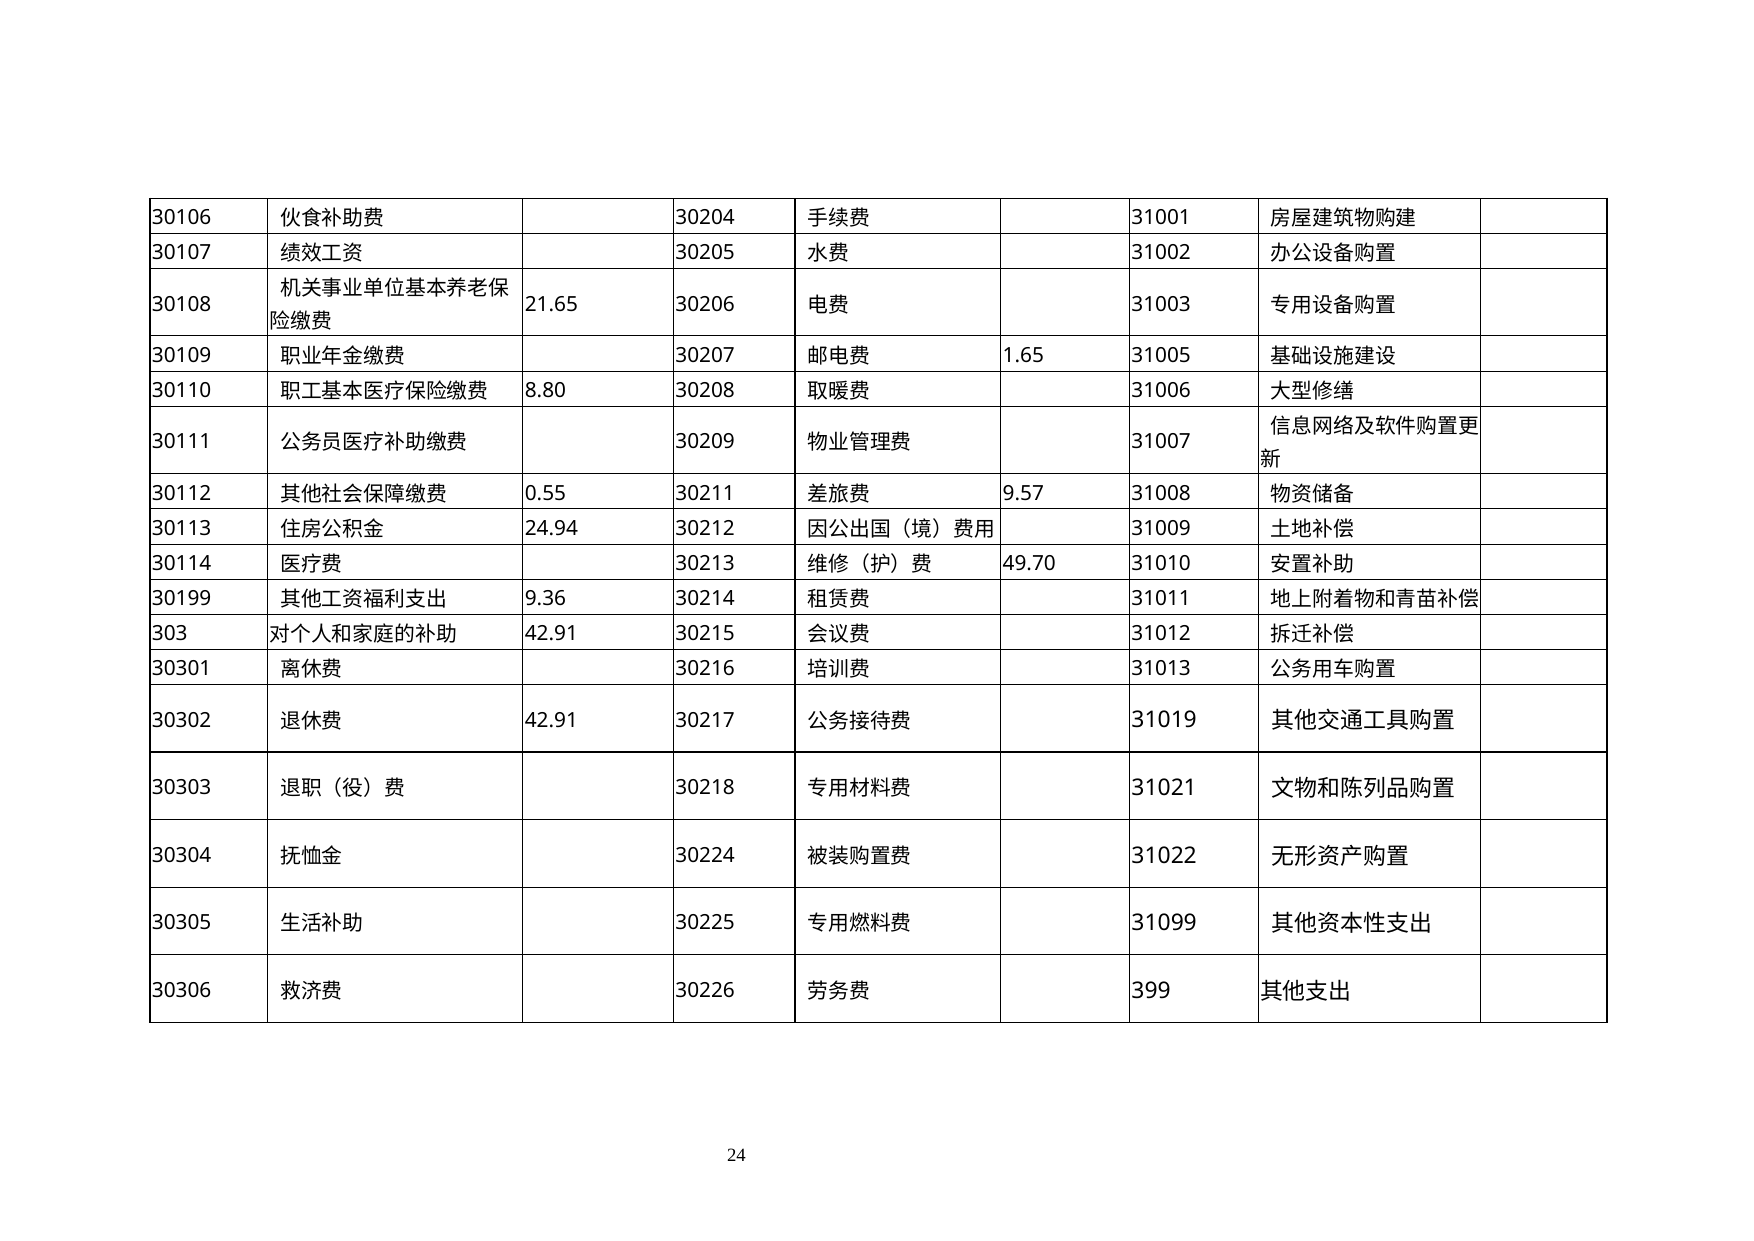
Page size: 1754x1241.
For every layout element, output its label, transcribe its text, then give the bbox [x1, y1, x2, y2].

table_cell 30306 [151, 955, 267, 1022]
table_cell 差旅费 [796, 474, 1000, 508]
table_cell 31003 [1130, 269, 1258, 335]
table_cell 30302 [151, 685, 267, 751]
table_cell 31001 [1130, 199, 1258, 233]
table_cell 电费 [796, 269, 1000, 335]
table_cell [1001, 269, 1129, 335]
table_cell 公务接待费 [796, 685, 1000, 751]
table_cell [523, 407, 673, 473]
table_cell 30305 [151, 888, 267, 954]
table_cell 303 [151, 615, 267, 649]
table_cell 医疗费 [268, 545, 522, 578]
table_cell [1001, 753, 1129, 819]
table_cell 取暖费 [796, 372, 1000, 406]
table_cell 9.57 [1001, 474, 1129, 508]
table_cell 30204 [674, 199, 794, 233]
table_cell 30301 [151, 650, 267, 684]
table_cell [1001, 372, 1129, 406]
table_cell 其他交通工具购置 [1259, 685, 1480, 751]
table_cell [1481, 685, 1606, 751]
table_cell 42.91 [523, 685, 673, 751]
table_cell [1001, 199, 1129, 233]
table_cell [1481, 407, 1606, 473]
table_cell 职工基本医疗保险缴费 [268, 372, 522, 406]
table_cell 其他支出 [1259, 955, 1480, 1022]
table_cell 31007 [1130, 407, 1258, 473]
table_cell 公务员医疗补助缴费 [268, 407, 522, 473]
table_cell [1001, 580, 1129, 614]
table_cell [1001, 650, 1129, 684]
table_cell 救济费 [268, 955, 522, 1022]
table_cell [1481, 753, 1606, 819]
table_cell 地上附着物和青苗补偿 [1259, 580, 1480, 614]
table_cell 公务用车购置 [1259, 650, 1480, 684]
table_cell 生活补助 [268, 888, 522, 954]
table_cell 因公出国（境）费用 [796, 509, 1000, 543]
table_cell 9.36 [523, 580, 673, 614]
table_cell 专用燃料费 [796, 888, 1000, 954]
table_cell [1001, 234, 1129, 268]
table_cell 30207 [674, 336, 794, 371]
table_cell 职业年金缴费 [268, 336, 522, 371]
table_cell 30111 [151, 407, 267, 473]
table_cell 31021 [1130, 753, 1258, 819]
table_cell 劳务费 [796, 955, 1000, 1022]
table_cell 30209 [674, 407, 794, 473]
table_cell [523, 199, 673, 233]
table_cell 0.55 [523, 474, 673, 508]
table_cell 房屋建筑物购建 [1259, 199, 1480, 233]
table_cell 31099 [1130, 888, 1258, 954]
table_cell 42.91 [523, 615, 673, 649]
table_cell 1.65 [1001, 336, 1129, 371]
table_cell 30106 [151, 199, 267, 233]
table_cell [523, 336, 673, 371]
table_cell 维修（护）费 [796, 545, 1000, 578]
table_cell 31006 [1130, 372, 1258, 406]
table_cell [1481, 336, 1606, 371]
table_cell [523, 545, 673, 578]
table_cell 30199 [151, 580, 267, 614]
table_cell 30214 [674, 580, 794, 614]
table_cell 30216 [674, 650, 794, 684]
table_cell 30225 [674, 888, 794, 954]
table_cell 30108 [151, 269, 267, 335]
table_cell [1481, 474, 1606, 508]
table_cell [1481, 820, 1606, 887]
table_cell [523, 888, 673, 954]
table_cell 31012 [1130, 615, 1258, 649]
table_cell 绩效工资 [268, 234, 522, 268]
table_cell [523, 753, 673, 819]
table_cell [1001, 615, 1129, 649]
table_cell 30215 [674, 615, 794, 649]
table_cell 30304 [151, 820, 267, 887]
table_cell 专用设备购置 [1259, 269, 1480, 335]
table_cell 30211 [674, 474, 794, 508]
table_cell 离休费 [268, 650, 522, 684]
table_cell 30208 [674, 372, 794, 406]
table_cell 30213 [674, 545, 794, 578]
table_cell 退休费 [268, 685, 522, 751]
table_cell 安置补助 [1259, 545, 1480, 578]
table_cell 被装购置费 [796, 820, 1000, 887]
table_cell 30217 [674, 685, 794, 751]
table_cell 手续费 [796, 199, 1000, 233]
table_cell [1481, 955, 1606, 1022]
table_cell 邮电费 [796, 336, 1000, 371]
table_cell 其他资本性支出 [1259, 888, 1480, 954]
table_cell 物资储备 [1259, 474, 1480, 508]
table_cell 30109 [151, 336, 267, 371]
table_cell 租赁费 [796, 580, 1000, 614]
table_cell 21.65 [523, 269, 673, 335]
table_cell 基础设施建设 [1259, 336, 1480, 371]
table_cell 31005 [1130, 336, 1258, 371]
table_cell 其他工资福利支出 [268, 580, 522, 614]
table_cell [1001, 509, 1129, 543]
table_cell 物业管理费 [796, 407, 1000, 473]
table_cell 31002 [1130, 234, 1258, 268]
table_cell [1001, 820, 1129, 887]
table_cell [1481, 580, 1606, 614]
table_cell [1481, 615, 1606, 649]
table_cell [1481, 199, 1606, 233]
table_cell 对个人和家庭的补助 [268, 615, 522, 649]
table_cell 文物和陈列品购置 [1259, 753, 1480, 819]
table_cell 24.94 [523, 509, 673, 543]
table_cell 30107 [151, 234, 267, 268]
table_cell 8.80 [523, 372, 673, 406]
table_cell 31008 [1130, 474, 1258, 508]
table_cell [523, 650, 673, 684]
table_cell 住房公积金 [268, 509, 522, 543]
table_cell 31019 [1130, 685, 1258, 751]
table_cell 30113 [151, 509, 267, 543]
table_cell 30212 [674, 509, 794, 543]
table_cell 30205 [674, 234, 794, 268]
table_cell 专用材料费 [796, 753, 1000, 819]
table_cell [1481, 234, 1606, 268]
table_cell [1001, 888, 1129, 954]
table_cell 30303 [151, 753, 267, 819]
table_cell 31009 [1130, 509, 1258, 543]
table_cell 399 [1130, 955, 1258, 1022]
table_cell 培训费 [796, 650, 1000, 684]
table_cell 31011 [1130, 580, 1258, 614]
table_cell [1481, 650, 1606, 684]
table_cell [523, 820, 673, 887]
table_cell 31022 [1130, 820, 1258, 887]
table_cell 办公设备购置 [1259, 234, 1480, 268]
table_cell 30114 [151, 545, 267, 578]
table_cell 退职（役）费 [268, 753, 522, 819]
table_cell 31013 [1130, 650, 1258, 684]
table_cell 抚恤金 [268, 820, 522, 887]
table_cell 信息网络及软件购置更新 [1259, 407, 1480, 473]
table_cell 30110 [151, 372, 267, 406]
table_cell 31010 [1130, 545, 1258, 578]
table_cell 其他社会保障缴费 [268, 474, 522, 508]
table_cell 30206 [674, 269, 794, 335]
table_cell [1481, 509, 1606, 543]
table_cell 30226 [674, 955, 794, 1022]
table_cell 30218 [674, 753, 794, 819]
table_cell [1481, 372, 1606, 406]
table_cell [1001, 407, 1129, 473]
table_cell [523, 955, 673, 1022]
table_cell [1481, 888, 1606, 954]
table_cell [1481, 545, 1606, 578]
table_cell 会议费 [796, 615, 1000, 649]
table_cell [1001, 685, 1129, 751]
table_cell [1001, 955, 1129, 1022]
table_cell 土地补偿 [1259, 509, 1480, 543]
table_cell 49.70 [1001, 545, 1129, 578]
table_cell 大型修缮 [1259, 372, 1480, 406]
table_cell [523, 234, 673, 268]
table_cell 伙食补助费 [268, 199, 522, 233]
table_cell 无形资产购置 [1259, 820, 1480, 887]
table_cell [1481, 269, 1606, 335]
table_cell 30112 [151, 474, 267, 508]
table_cell 机关事业单位基本养老保险缴费 [268, 269, 522, 335]
table_cell 水费 [796, 234, 1000, 268]
table_cell 拆迁补偿 [1259, 615, 1480, 649]
table_cell 30224 [674, 820, 794, 887]
